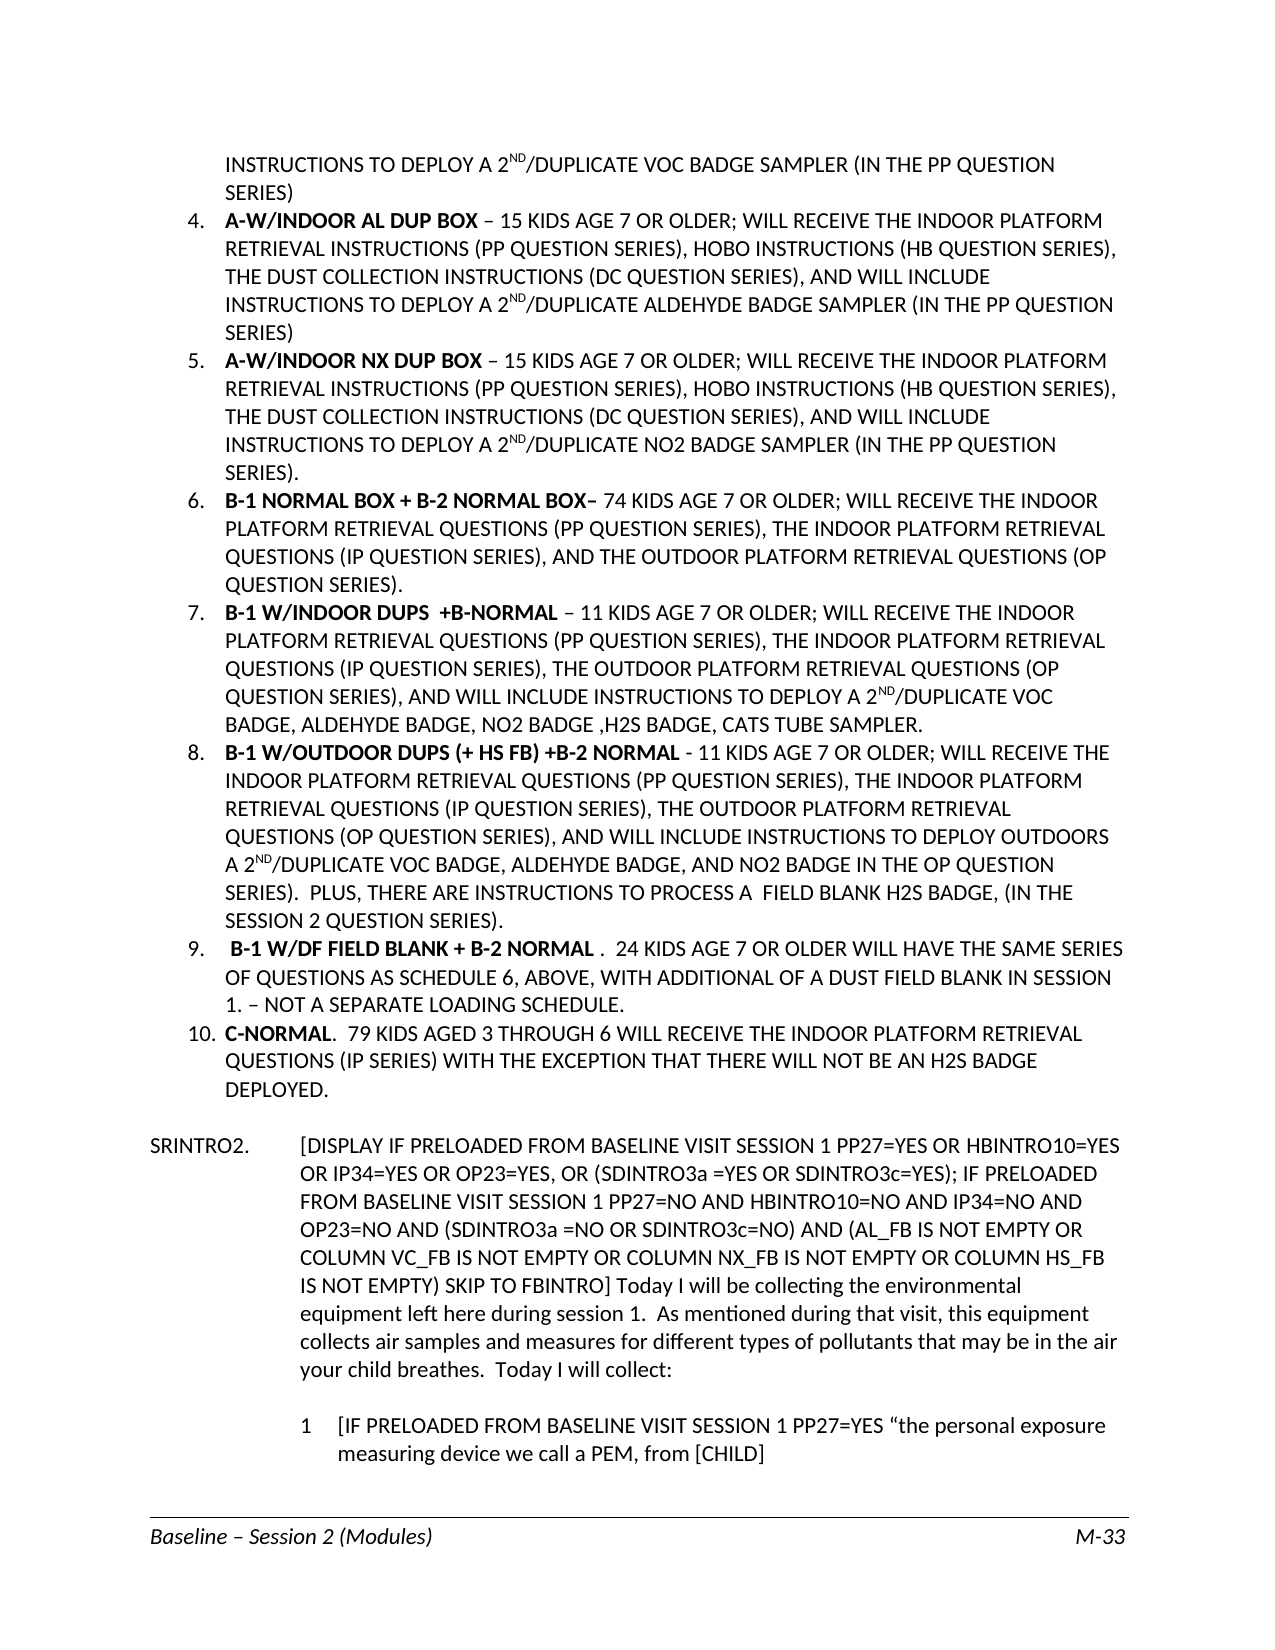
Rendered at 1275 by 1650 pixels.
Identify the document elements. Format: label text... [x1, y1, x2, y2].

list B-1 W/DF FIELD BLANK + B-2 NORMAL . 24 KIDS AGE 7 OR OLDER WILL HAVE THE SAME SERIES OF QUESTIONS AS SCHEDULE 6, ABOVE, WITH ADDITIONAL OF A DUST FIELD BLANK IN SESSION 1. – NOT A SEPARATE LOADING SCHEDULE. [187, 934, 1125, 1019]
list B-1 W/OUTDOOR DUPS (+ HS FB) +B-2 NORMAL - 11 KIDS AGE 7 OR OLDER; WILL RECEIVE THE INDOOR PLATFORM RETRIEVAL QUESTIONS (PP QUESTION SERIES), THE INDOOR PLATFORM RETRIEVAL QUESTIONS (IP QUESTION SERIES), THE OUTDOOR PLATFORM RETRIEVAL QUESTIONS (OP QUESTION SERIES), AND WILL INCLUDE INSTRUCTIONS TO DEPLOY OUTDOORS A 2ND/DUPLICATE VOC BADGE, ALDEHYDE BADGE, AND NO2 BADGE IN THE OP QUESTION SERIES). PLUS, THERE ARE INSTRUCTIONS TO PROCESS A FIELD BLANK H2S BADGE, (IN THE SESSION 2 QUESTION SERIES). [187, 738, 1125, 934]
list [187, 150, 1125, 206]
list B-1 NORMAL BOX + B-2 NORMAL BOX– 74 KIDS AGE 7 OR OLDER; WILL RECEIVE THE INDOOR PLATFORM RETRIEVAL QUESTIONS (PP QUESTION SERIES), THE INDOOR PLATFORM RETRIEVAL QUESTIONS (IP QUESTION SERIES), AND THE OUTDOOR PLATFORM RETRIEVAL QUESTIONS (OP QUESTION SERIES). [187, 486, 1125, 598]
text SRINTRO2. [DISPLAY IF PRELOADED FROM BASELINE VISIT SESSION 1 PP27=YES OR HBINTRO10=YES OR IP34=YES OR OP23=YES, OR (SDINTRO3a =YES OR SDINTRO3c=YES); IF PRELOADED FROM BASELINE VISIT SESSION 1 PP27=NO AND HBINTRO10=NO AND IP34=NO AND OP23=NO AND (SDINTRO3a =NO OR SDINTRO3c=NO) AND (AL_FB IS NOT EMPTY OR COLUMN VC_FB IS NOT EMPTY OR COLUMN NX_FB IS NOT EMPTY OR COLUMN HS_FB IS NOT EMPTY) SKIP TO FBINTRO] Today I will be collecting the environmental equipment left here during session 1. As mentioned during that visit, this equipment collects air samples and measures for different types of pollutants that may be in the air your child breathes. Today I will collect: [150, 1131, 1125, 1383]
list A-W/INDOOR NX DUP BOX – 15 KIDS AGE 7 OR OLDER; WILL RECEIVE THE INDOOR PLATFORM RETRIEVAL INSTRUCTIONS (PP QUESTION SERIES), HOBO INSTRUCTIONS (HB QUESTION SERIES), THE DUST COLLECTION INSTRUCTIONS (DC QUESTION SERIES), AND WILL INCLUDE INSTRUCTIONS TO DEPLOY A 2ND/DUPLICATE NO2 BADGE SAMPLER (IN THE PP QUESTION SERIES). [187, 346, 1125, 486]
list C-NORMAL. 79 KIDS AGED 3 THROUGH 6 WILL RECEIVE THE INDOOR PLATFORM RETRIEVAL QUESTIONS (IP SERIES) WITH THE EXCEPTION THAT THERE WILL NOT BE AN H2S BADGE DEPLOYED. [187, 1019, 1125, 1103]
list A-W/INDOOR AL DUP BOX – 15 KIDS AGE 7 OR OLDER; WILL RECEIVE THE INDOOR PLATFORM RETRIEVAL INSTRUCTIONS (PP QUESTION SERIES), HOBO INSTRUCTIONS (HB QUESTION SERIES), THE DUST COLLECTION INSTRUCTIONS (DC QUESTION SERIES), AND WILL INCLUDE INSTRUCTIONS TO DEPLOY A 2ND/DUPLICATE ALDEHYDE BADGE SAMPLER (IN THE PP QUESTION SERIES) [187, 206, 1125, 346]
text 1 [IF PRELOADED FROM BASELINE VISIT SESSION 1 PP27=YES “the personal exposure measuring device we call a PEM, from [CHILD] [300, 1411, 1125, 1467]
list B-1 W/INDOOR DUPS +B-NORMAL – 11 KIDS AGE 7 OR OLDER; WILL RECEIVE THE INDOOR PLATFORM RETRIEVAL QUESTIONS (PP QUESTION SERIES), THE INDOOR PLATFORM RETRIEVAL QUESTIONS (IP QUESTION SERIES), THE OUTDOOR PLATFORM RETRIEVAL QUESTIONS (OP QUESTION SERIES), AND WILL INCLUDE INSTRUCTIONS TO DEPLOY A 2ND/DUPLICATE VOC BADGE, ALDEHYDE BADGE, NO2 BADGE ,H2S BADGE, CATS TUBE SAMPLER. [187, 598, 1125, 738]
